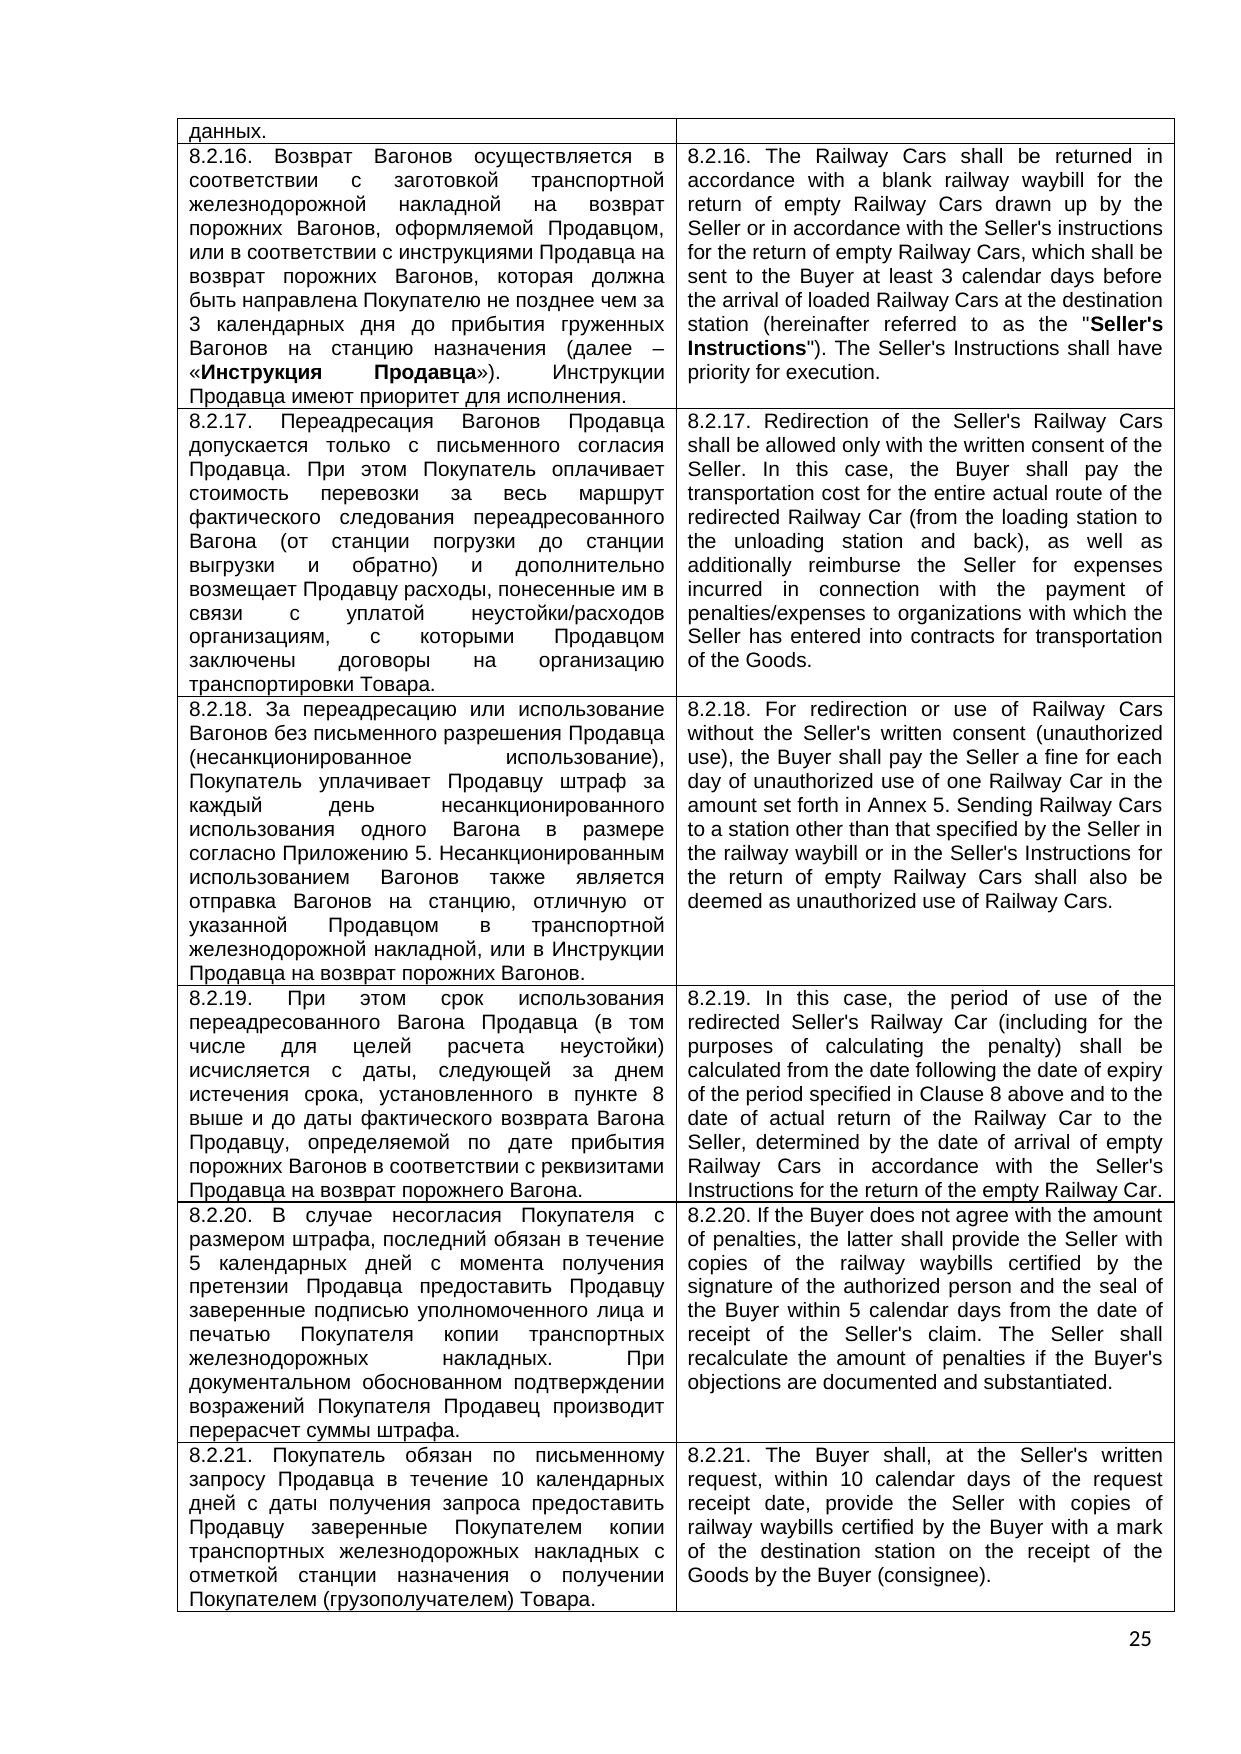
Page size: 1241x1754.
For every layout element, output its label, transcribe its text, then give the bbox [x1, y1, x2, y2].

table_cell 8.2.21. The Buyer shall, at the Seller's written request, within 10 calendar days of the request receipt date, provide the Seller with copies of railway waybills certified by the Buyer with a mark of the destination station on the receipt of the Goods by the Buyer (consignee). [677, 1443, 1174, 1611]
table_cell 8.2.20. If the Buyer does not agree with the amount of penalties, the latter shall provide the Seller with copies of the railway waybills certified by the signature of the authorized person and the seal of the Buyer within 5 calendar days from the date of receipt of the Seller's claim. The Seller shall recalculate the amount of penalties if the Buyer's objections are documented and substantiated. [677, 1203, 1174, 1442]
table_cell 8.2.18. За переадресацию или использование Вагонов без письменного разрешения Продавца (несанкционированное использование), Покупатель уплачивает Продавцу штраф за каждый день несанкционированного использования одного Вагона в размере согласно Приложению 5. Несанкционированным использованием Вагонов также является отправка Вагонов на станцию, отличную от указанной Продавцом в транспортной железнодорожной накладной, или в Инструкции Продавца на возврат порожних Вагонов. [178, 697, 676, 985]
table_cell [178, 119, 676, 143]
table_cell 8.2.17. Переадресация Вагонов Продавца допускается только с письменного согласия Продавца. При этом Покупатель оплачивает стоимость перевозки за весь маршрут фактического следования переадресованного Вагона (от станции погрузки до станции выгрузки и обратно) и дополнительно возмещает Продавцу расходы, понесенные им в связи с уплатой неустойки/расходов организациям, с которыми Продавцом заключены договоры на организацию транспортировки Товара. [178, 409, 676, 696]
table_cell 8.2.21. Покупатель обязан по письменному запросу Продавца в течение 10 календарных дней с даты получения запроса предоставить Продавцу заверенные Покупателем копии транспортных железнодорожных накладных с отметкой станции назначения о получении Покупателем (грузополучателем) Товара. [178, 1443, 676, 1611]
table_cell 8.2.19. При этом срок использования переадресованного Вагона Продавца (в том числе для целей расчета неустойки) исчисляется с даты, следующей за днем истечения срока, установленного в пункте 8 выше и до даты фактического возврата Вагона Продавцу, определяемой по дате прибытия порожних Вагонов в соответствии с реквизитами Продавца на возврат порожнего Вагона. [178, 986, 676, 1201]
table_cell 8.2.20. В случае несогласия Покупателя с размером штрафа, последний обязан в течение 5 календарных дней с момента получения претензии Продавца предоставить Продавцу заверенные подписью уполномоченного лица и печатью Покупателя копии транспортных железнодорожных накладных. При документальном обоснованном подтверждении возражений Покупателя Продавец производит перерасчет суммы штрафа. [178, 1203, 676, 1442]
table_cell 8.2.16. Возврат Вагонов осуществляется в соответствии с заготовкой транспортной железнодорожной накладной на возврат порожних Вагонов, оформляемой Продавцом, или в соответствии с инструкциями Продавца на возврат порожних Вагонов, которая должна быть направлена Покупателю не позднее чем за 3 календарных дня до прибытия груженных Вагонов на станцию назначения (далее – «Инструкция Продавца»). Инструкции Продавца имеют приоритет для исполнения. [178, 144, 676, 408]
table_cell 8.2.17. Redirection of the Seller's Railway Cars shall be allowed only with the written consent of the Seller. In this case, the Buyer shall pay the transportation cost for the entire actual route of the redirected Railway Car (from the loading station to the unloading station and back), as well as additionally reimburse the Seller for expenses incurred in connection with the payment of penalties/expenses to organizations with which the Seller has entered into contracts for transportation of the Goods. [677, 409, 1174, 696]
table_cell 8.2.16. The Railway Cars shall be returned in accordance with a blank railway waybill for the return of empty Railway Cars drawn up by the Seller or in accordance with the Seller's instructions for the return of empty Railway Cars, which shall be sent to the Buyer at least 3 calendar days before the arrival of loaded Railway Cars at the destination station (hereinafter referred to as the "Seller's Instructions"). The Seller's Instructions shall have priority for execution. [677, 144, 1174, 408]
table_cell 8.2.18. For redirection or use of Railway Cars without the Seller's written consent (unauthorized use), the Buyer shall pay the Seller a fine for each day of unauthorized use of one Railway Car in the amount set forth in Annex 5. Sending Railway Cars to a station other than that specified by the Seller in the railway waybill or in the Seller's Instructions for the return of empty Railway Cars shall also be deemed as unauthorized use of Railway Cars. [677, 697, 1174, 985]
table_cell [677, 119, 1174, 143]
table_cell 8.2.19. In this case, the period of use of the redirected Seller's Railway Car (including for the purposes of calculating the penalty) shall be calculated from the date following the date of expiry of the period specified in Clause 8 above and to the date of actual return of the Railway Car to the Seller, determined by the date of arrival of empty Railway Cars in accordance with the Seller's Instructions for the return of the empty Railway Car. [677, 986, 1174, 1201]
